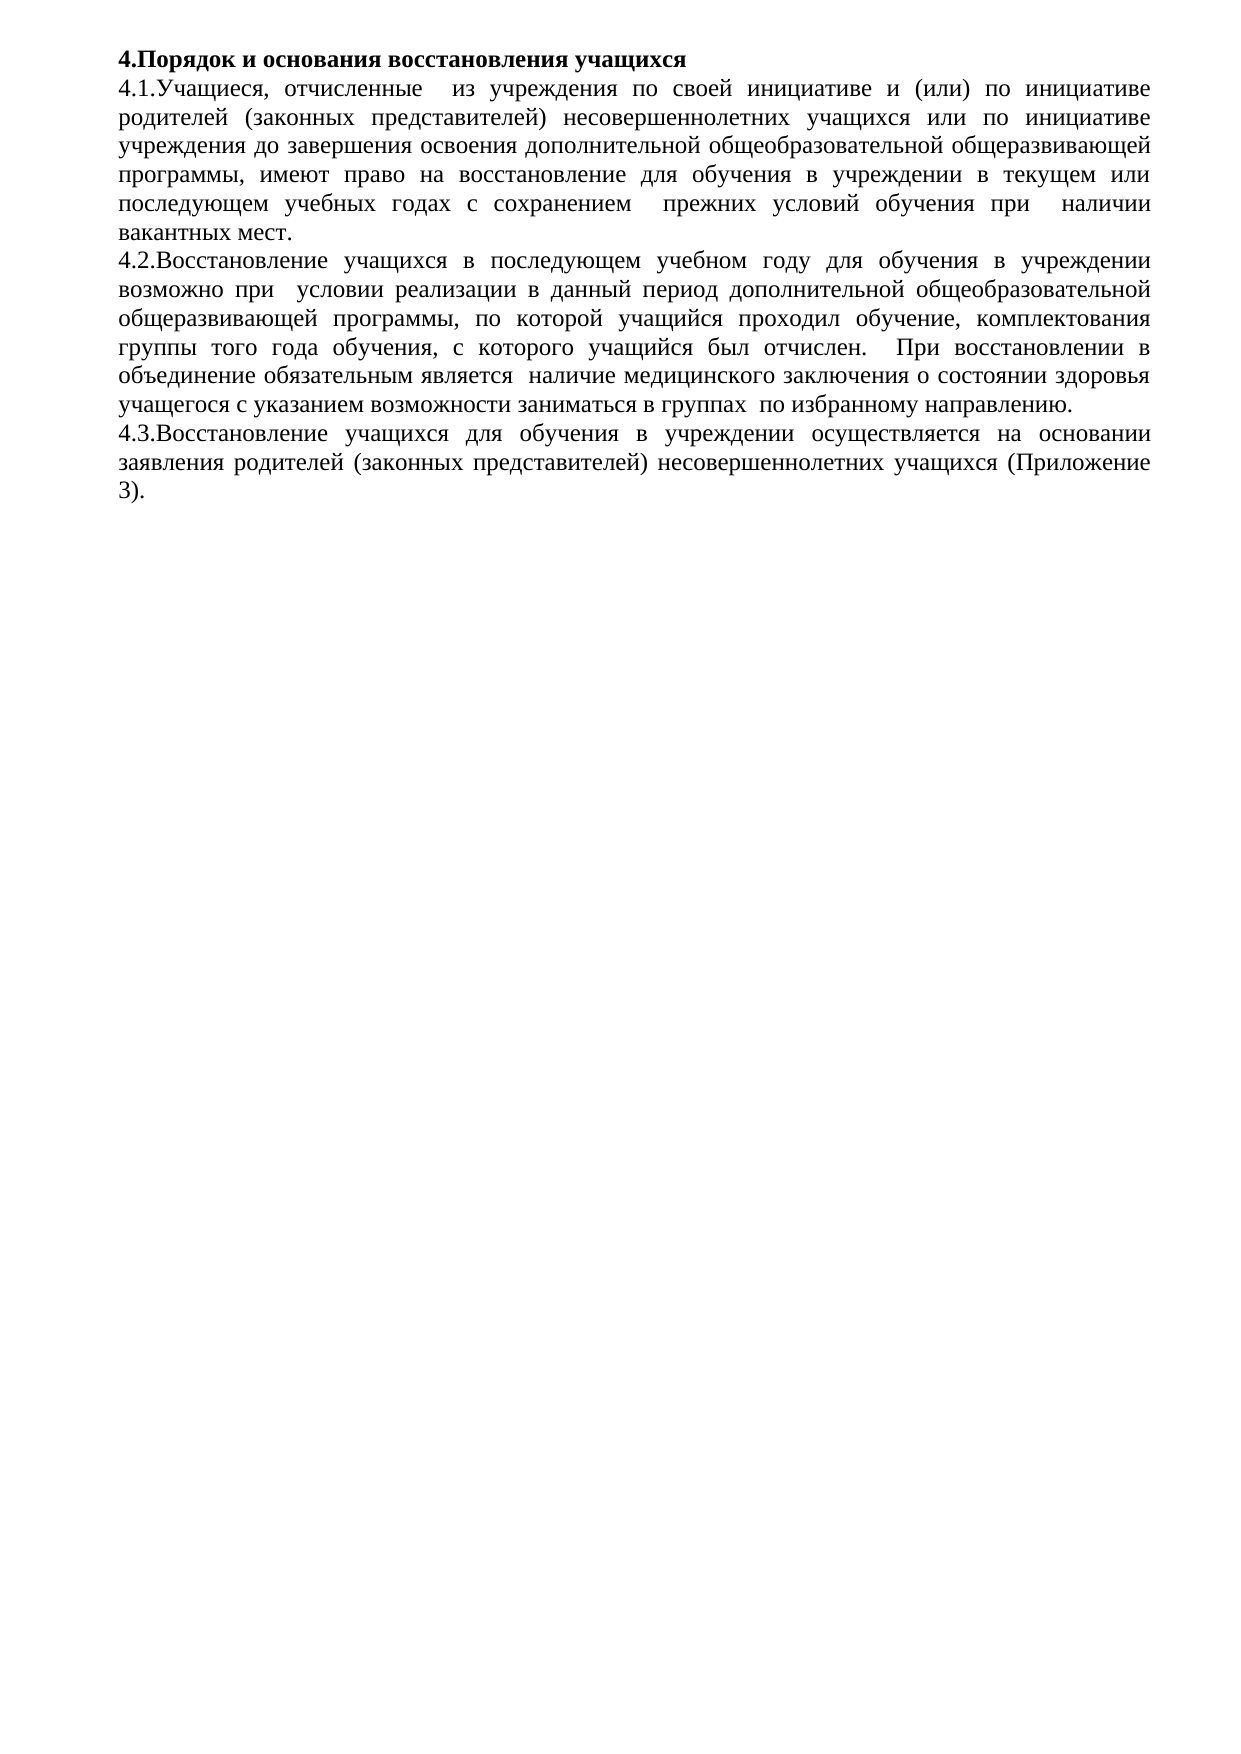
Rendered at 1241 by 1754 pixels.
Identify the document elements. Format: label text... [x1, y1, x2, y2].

text 4.Порядок и основания восстановления учащихся [118, 44, 1152, 73]
text 4.2.Восстановление учащихся в последующем учебном году для обучения в учреждении возможно при условии реализации в данный период дополнительной общеобразовательной общеразвивающей программы, по которой учащийся проходил обучение, комплектования группы того года обучения, с которого учащийся был отчислен. При восстановлении в объединение обязательным является наличие медицинского заключения о состоянии здоровья учащегося с указанием возможности заниматься в группах по избранному направлению. [118, 246, 1152, 418]
text 4.1.Учащиеся, отчисленные из учреждения по своей инициативе и (или) по инициативе родителей (законных представителей) несовершеннолетних учащихся или по инициативе учреждения до завершения освоения дополнительной общеобразовательной общеразвивающей программы, имеют право на восстановление для обучения в учреждении в текущем или последующем учебных годах с сохранением прежних условий обучения при наличии вакантных мест. [118, 73, 1152, 246]
text 4.3.Восстановление учащихся для обучения в учреждении осуществляется на основании заявления родителей (законных представителей) несовершеннолетних учащихся (Приложение 3). [118, 418, 1152, 504]
